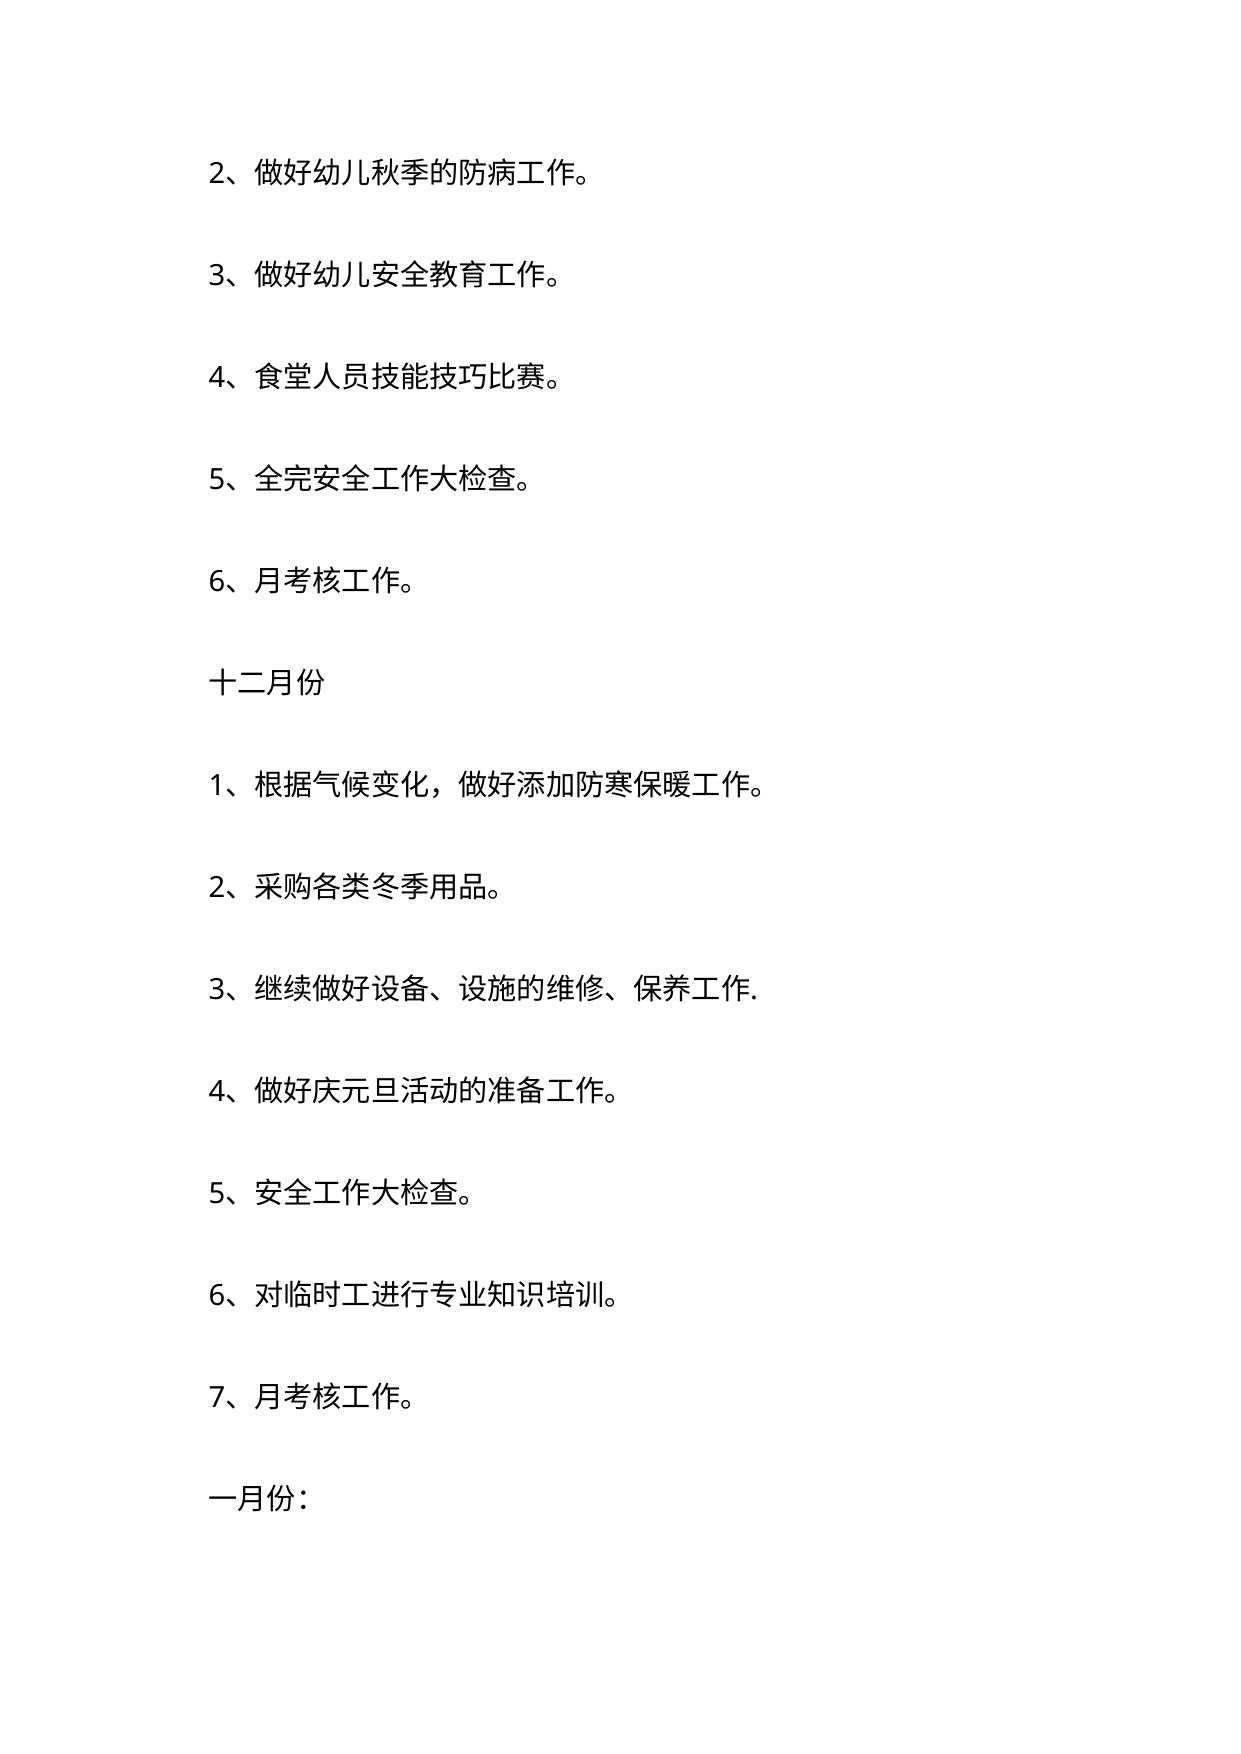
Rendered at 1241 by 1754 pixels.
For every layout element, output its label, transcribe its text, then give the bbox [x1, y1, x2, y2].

text 3、做好幼儿安全教育工作。 [150, 252, 1090, 294]
text 4、做好庆元旦活动的准备工作。 [150, 1068, 1090, 1110]
text 十二月份 [150, 660, 1090, 702]
text 一月份： [150, 1476, 1090, 1518]
text 6、对临时工进行专业知识培训。 [150, 1272, 1090, 1314]
text 3、继续做好设备、设施的维修、保养工作. [150, 966, 1090, 1008]
text 2、做好幼儿秋季的防病工作。 [150, 150, 1090, 192]
text 5、全完安全工作大检查。 [150, 456, 1090, 498]
text 7、月考核工作。 [150, 1373, 1090, 1416]
text 5、安全工作大检查。 [150, 1169, 1090, 1212]
text 6、月考核工作。 [150, 558, 1090, 600]
text 1、根据气候变化，做好添加防寒保暖工作。 [150, 762, 1090, 804]
text 2、采购各类冬季用品。 [150, 864, 1090, 906]
text 4、食堂人员技能技巧比赛。 [150, 354, 1090, 396]
